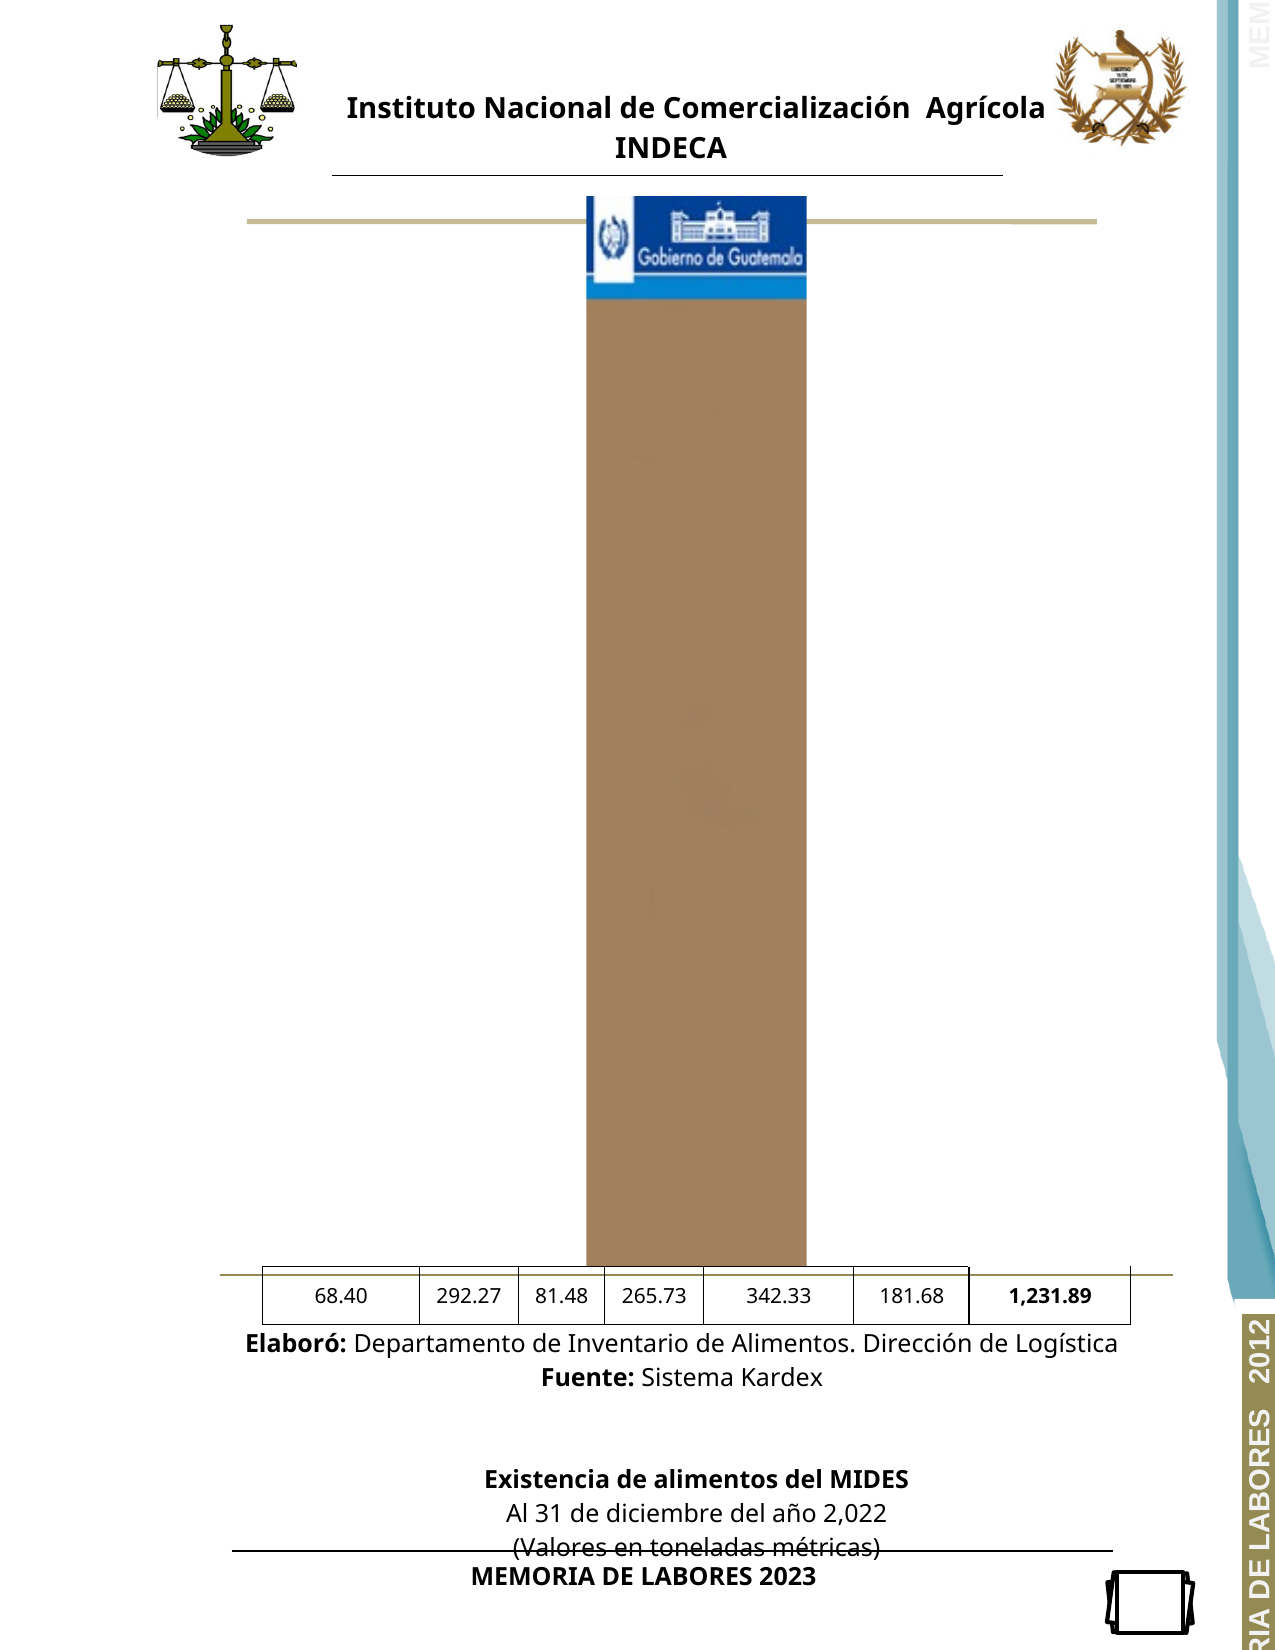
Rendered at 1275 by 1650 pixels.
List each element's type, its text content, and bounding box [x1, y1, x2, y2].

picture [586, 196, 807, 1266]
table_cell 1,231.89 [970, 1267, 1130, 1324]
table_cell 181.68 [854, 1267, 968, 1324]
picture [1053, 24, 1193, 157]
table_cell 265.73 [605, 1267, 703, 1324]
picture [151, 25, 303, 156]
table_cell 68.40 [263, 1267, 419, 1324]
text Elaboró: Departamento de Inventario de Alimentos. Dirección de Logística [207, 1325, 1157, 1359]
table_cell 342.33 [704, 1267, 853, 1324]
table_cell 81.48 [519, 1267, 604, 1324]
text Existencia de alimentos del MIDES [236, 1462, 1157, 1496]
text (Valores en toneladas métricas) [236, 1530, 1157, 1564]
text Al 31 de diciembre del año 2,022 [236, 1496, 1157, 1530]
text Fuente: Sistema Kardex [207, 1359, 1157, 1393]
table_cell 292.27 [420, 1267, 518, 1324]
